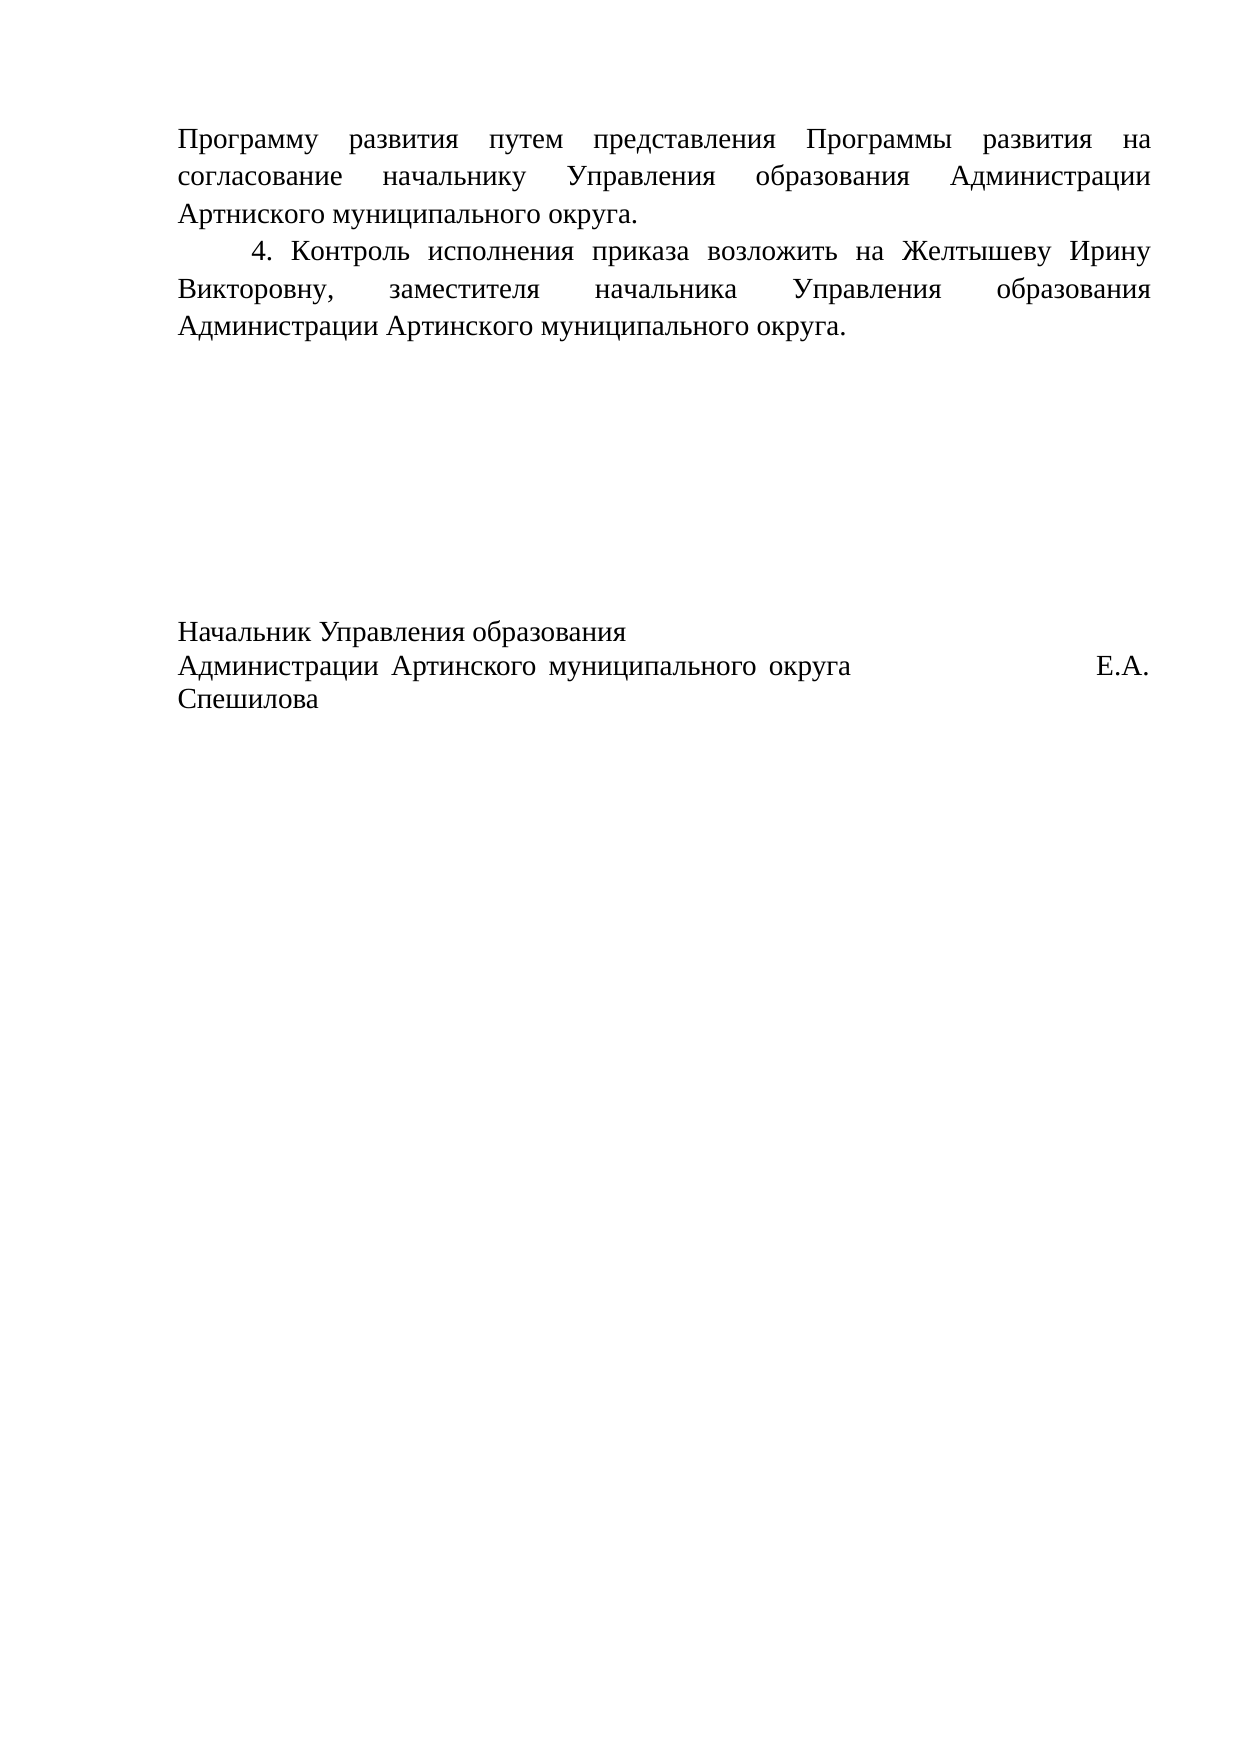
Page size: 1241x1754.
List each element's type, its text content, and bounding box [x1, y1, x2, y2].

text 4. Контроль исполнения приказа возложить на Желтышеву Ирину Викторовну, заместителя начальника Управления образования Администрации Артинского муниципального округа. [177, 231, 1152, 343]
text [177, 118, 1152, 231]
text Администрации Артинского муниципального округа Е.А. Спешилова [177, 648, 1152, 715]
text Начальник Управления образования [177, 614, 1152, 648]
